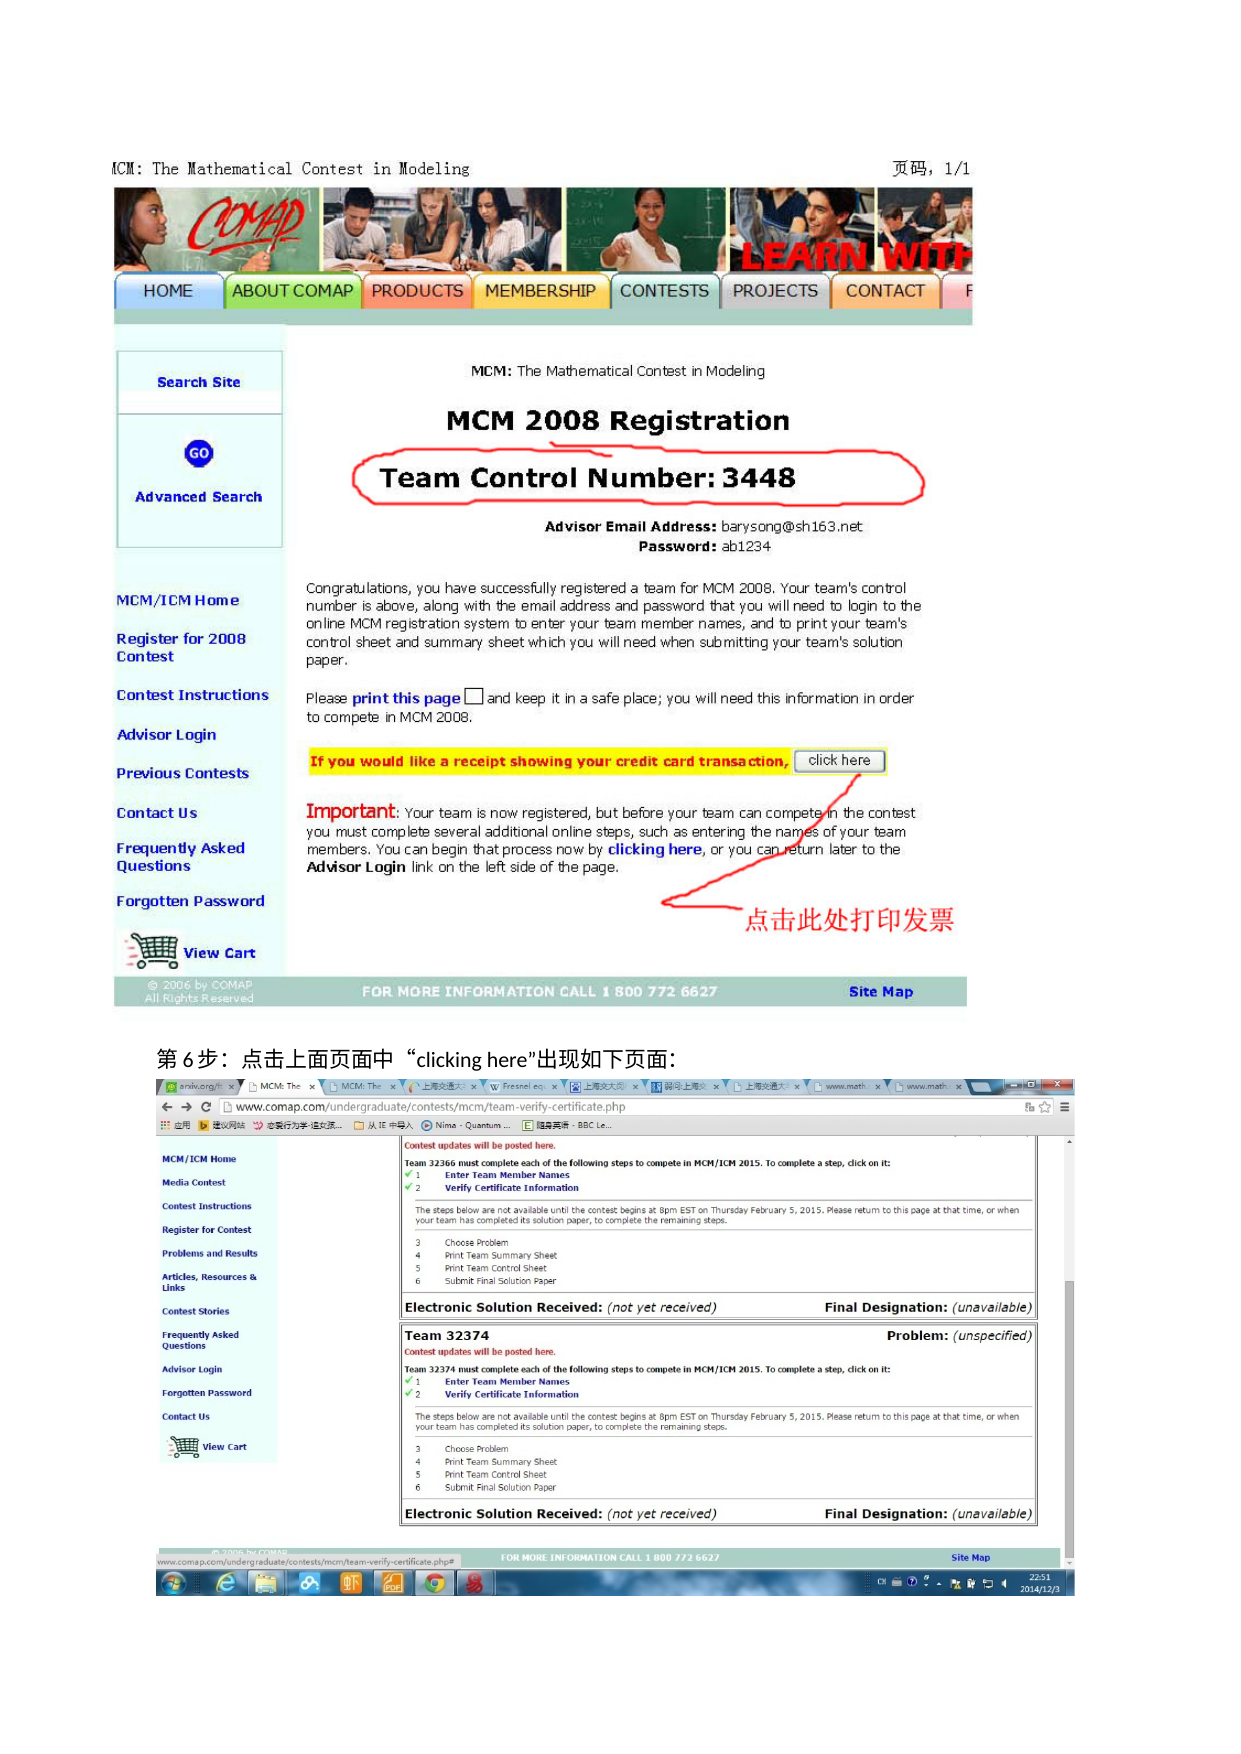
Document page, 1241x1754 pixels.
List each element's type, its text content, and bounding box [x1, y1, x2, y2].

text 第6步：点击上面页面中“clicking here”出现如下页面： [112, 1042, 1128, 1074]
picture [156, 1079, 1075, 1596]
picture [112, 160, 978, 1034]
